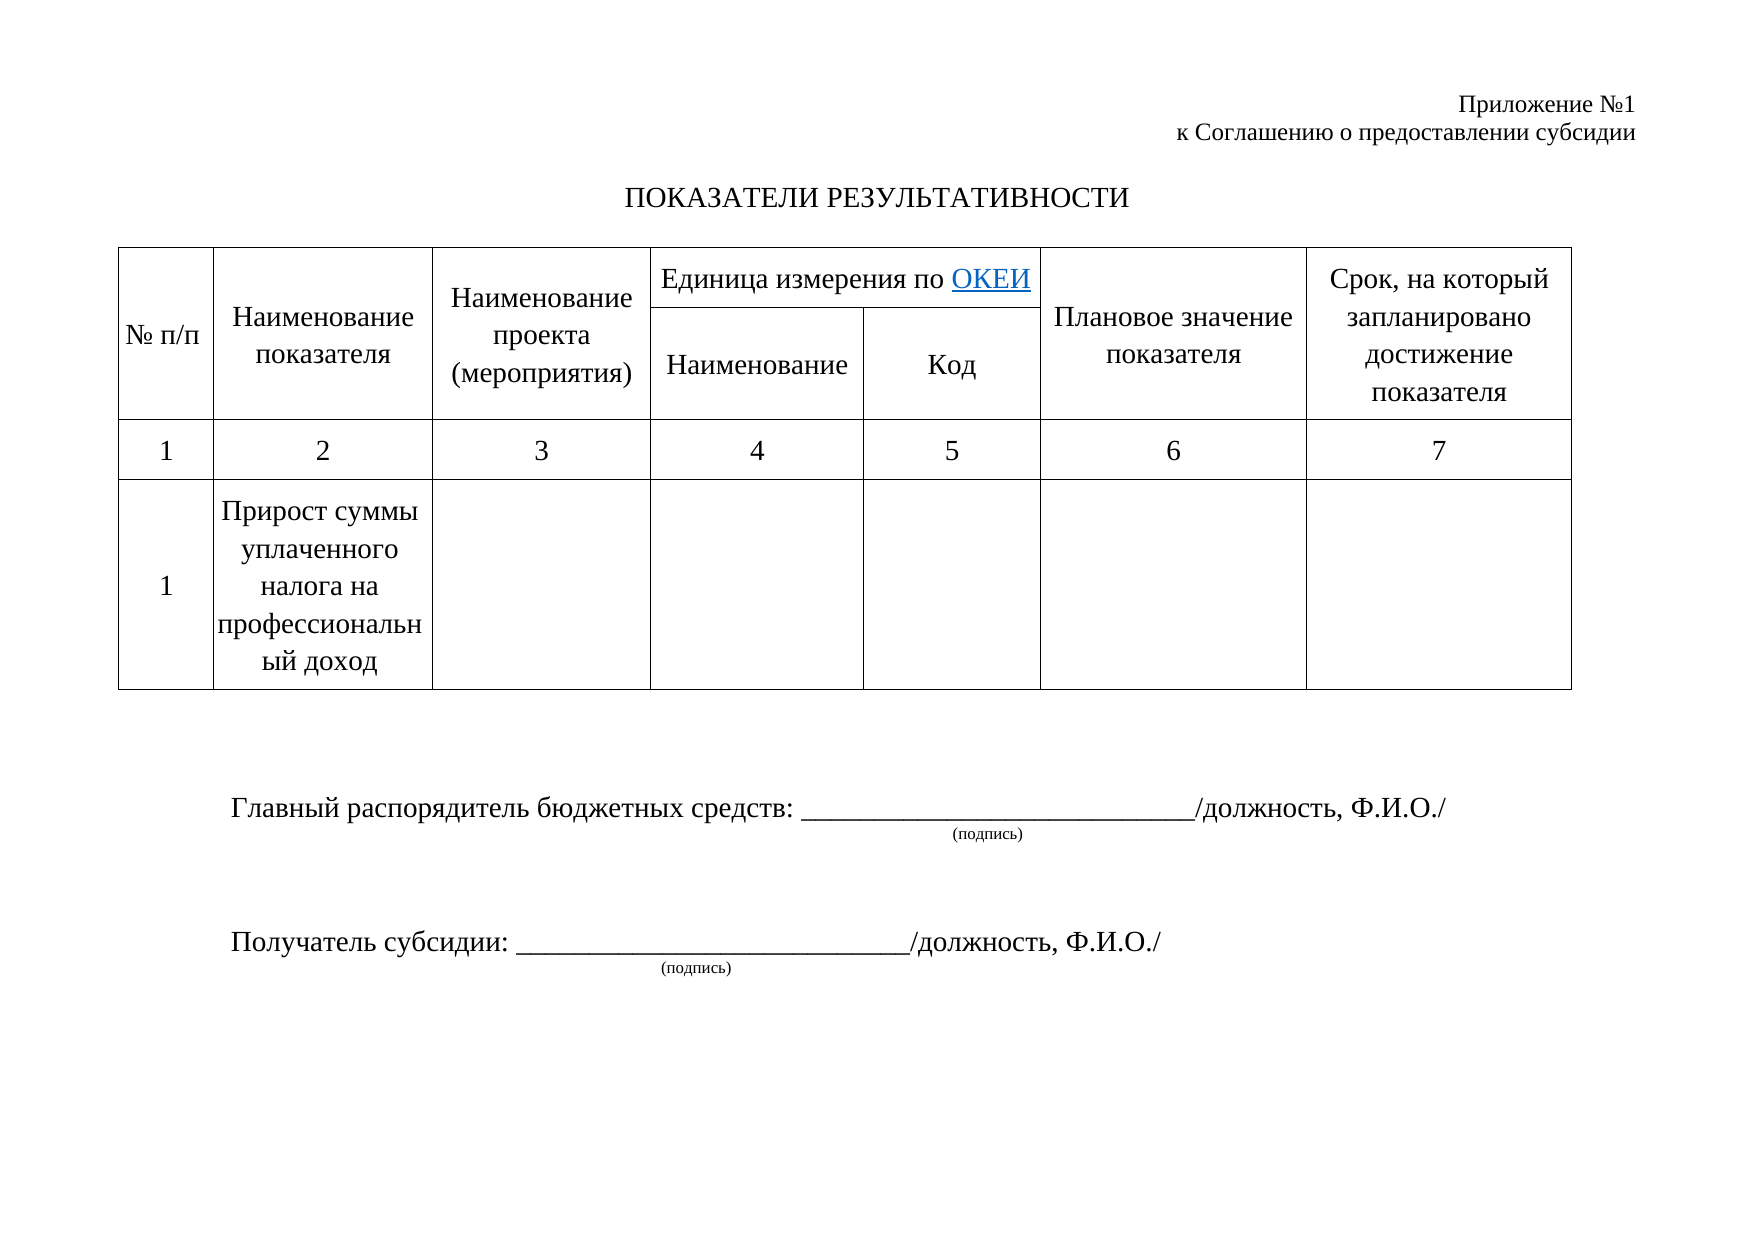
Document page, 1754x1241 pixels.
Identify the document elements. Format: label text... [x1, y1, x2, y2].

table_cell [1041, 480, 1306, 689]
table_cell 5 [864, 420, 1040, 479]
table_cell [864, 480, 1040, 689]
text Получатель субсидии: ___________________________/должность, Ф.И.О./ [231, 924, 1636, 958]
table_header Наименование показателя [214, 248, 432, 419]
table_header Плановое значение показателя [1041, 248, 1306, 419]
table_cell [651, 480, 863, 689]
table_cell 3 [433, 420, 650, 479]
table_cell 7 [1307, 420, 1571, 479]
table_header Единица измерения по ОКЕИ [651, 248, 1040, 307]
table_cell 6 [1041, 420, 1306, 479]
text Приложение №1 [231, 89, 1636, 117]
text Главный распорядитель бюджетных средств: ___________________________/должность, Ф.И.О./ [231, 790, 1636, 824]
table_header № п/п [119, 248, 213, 419]
table_cell 1 [119, 420, 213, 479]
table_cell Код [864, 308, 1040, 419]
text (подпись) [231, 958, 1636, 992]
table_cell 2 [214, 420, 432, 479]
table_cell Прирост суммы уплаченного налога на профессиональный доход [214, 480, 432, 689]
table_header Наименование проекта (мероприятия) [433, 248, 650, 419]
table_cell 4 [651, 420, 863, 479]
text ПОКАЗАТЕЛИ РЕЗУЛЬТАТИВНОСТИ [118, 180, 1636, 213]
table_cell Наименование [651, 308, 863, 419]
table_cell 1 [119, 480, 213, 689]
table_cell [433, 480, 650, 689]
table_cell [1307, 480, 1571, 689]
table_header Срок, на который запланировано достижение показателя [1307, 248, 1571, 419]
text (подпись) [231, 824, 1636, 857]
text к Соглашению о предоставлении субсидии [231, 117, 1636, 146]
